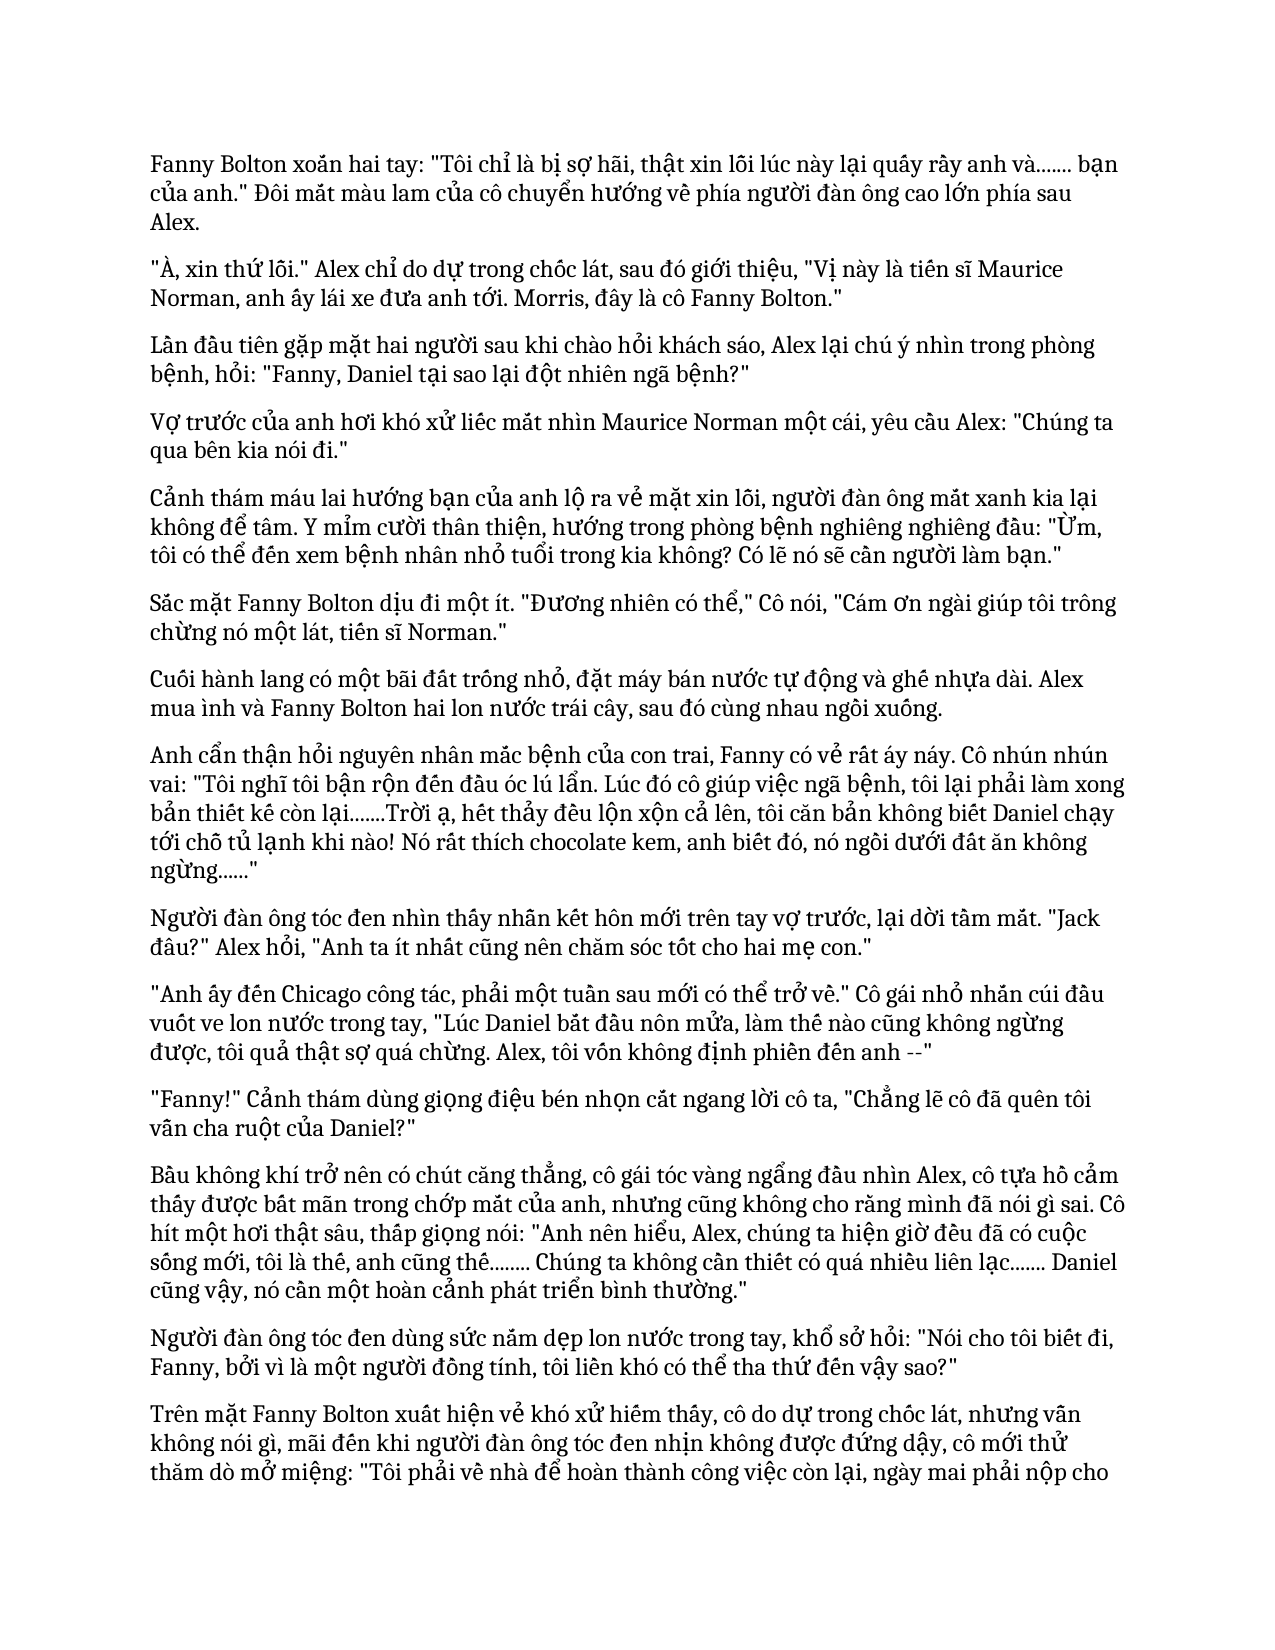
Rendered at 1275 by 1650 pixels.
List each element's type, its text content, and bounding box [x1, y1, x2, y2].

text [150, 1400, 1125, 1486]
text Lần đầu tiên gặp mặt hai người sau khi chào hỏi khách sáo, Alex lại chú ý nhìn trong phòng bệnh, hỏi: "Fanny, Daniel tại sao lại đột nhiên ngã bệnh?" [150, 331, 1125, 389]
text Vợ trước của anh hơi khó xử liếc mắt nhìn Maurice Norman một cái, yêu cầu Alex: "Chúng ta qua bên kia nói đi." [150, 407, 1125, 465]
text "À, xin thứ lỗi." Alex chỉ do dự trong chốc lát, sau đó giới thiệu, "Vị này là tiến sĩ Maurice Norman, anh ấy lái xe đưa anh tới. Morris, đây là cô Fanny Bolton." [150, 255, 1125, 312]
text Người đàn ông tóc đen nhìn thấy nhẫn kết hôn mới trên tay vợ trước, lại dời tầm mắt. "Jack đâu?" Alex hỏi, "Anh ta ít nhất cũng nên chăm sóc tốt cho hai mẹ con." [150, 904, 1125, 961]
text Anh cẩn thận hỏi nguyên nhân mắc bệnh của con trai, Fanny có vẻ rất áy náy. Cô nhún nhún vai: "Tôi nghĩ tôi bận rộn đến đầu óc lú lẩn. Lúc đó cô giúp việc ngã bệnh, tôi lại phải làm xong bản thiết kế còn lại.......Trời ạ, hết thảy đều lộn xộn cả lên, tôi căn bản không biết Daniel chạy tới chỗ tủ lạnh khi nào! Nó rất thích chocolate kem, anh biết đó, nó ngồi dưới đất ăn không ngừng......" [150, 741, 1125, 885]
text Cuối hành lang có một bãi đất trống nhỏ, đặt máy bán nước tự động và ghế nhựa dài. Alex mua ình và Fanny Bolton hai lon nước trái cây, sau đó cùng nhau ngồi xuống. [150, 665, 1125, 722]
text Bầu không khí trở nên có chút căng thẳng, cô gái tóc vàng ngẩng đầu nhìn Alex, cô tựa hồ cảm thấy được bất mãn trong chớp mắt của anh, nhưng cũng không cho rằng mình đã nói gì sai. Cô hít một hơi thật sâu, thấp giọng nói: "Anh nên hiểu, Alex, chúng ta hiện giờ đều đã có cuộc sống mới, tôi là thế, anh cũng thế........ Chúng ta không cần thiết có quá nhiều liên lạc....... Daniel cũng vậy, nó cần một hoàn cảnh phát triển bình thường." [150, 1161, 1125, 1305]
text Sắc mặt Fanny Bolton dịu đi một ít. "Đương nhiên có thể," Cô nói, "Cám ơn ngài giúp tôi trông chừng nó một lát, tiến sĩ Norman." [150, 589, 1125, 646]
text Fanny Bolton xoắn hai tay: "Tôi chỉ là bị sợ hãi, thật xin lỗi lúc này lại quấy rầy anh và....... bạn của anh." Đôi mắt màu lam của cô chuyển hướng về phía người đàn ông cao lớn phía sau Alex. [150, 150, 1125, 236]
text Người đàn ông tóc đen dùng sức nắm dẹp lon nước trong tay, khổ sở hỏi: "Nói cho tôi biết đi, Fanny, bởi vì là một người đồng tính, tôi liền khó có thể tha thứ đến vậy sao?" [150, 1324, 1125, 1381]
text Cảnh thám máu lai hướng bạn của anh lộ ra vẻ mặt xin lỗi, người đàn ông mắt xanh kia lại không để tâm. Y mỉm cười thân thiện, hướng trong phòng bệnh nghiêng nghiêng đầu: "Ừm, tôi có thể đến xem bệnh nhân nhỏ tuổi trong kia không? Có lẽ nó sẽ cần người làm bạn." [150, 484, 1125, 570]
text "Fanny!" Cảnh thám dùng giọng điệu bén nhọn cắt ngang lời cô ta, "Chẳng lẽ cô đã quên tôi vẫn cha ruột của Daniel?" [150, 1085, 1125, 1142]
text "Anh ấy đến Chicago công tác, phải một tuần sau mới có thể trở về." Cô gái nhỏ nhắn cúi đầu vuốt ve lon nước trong tay, "Lúc Daniel bắt đầu nôn mửa, làm thế nào cũng không ngừng được, tôi quả thật sợ quá chừng. Alex, tôi vốn không định phiền đến anh --" [150, 980, 1125, 1066]
